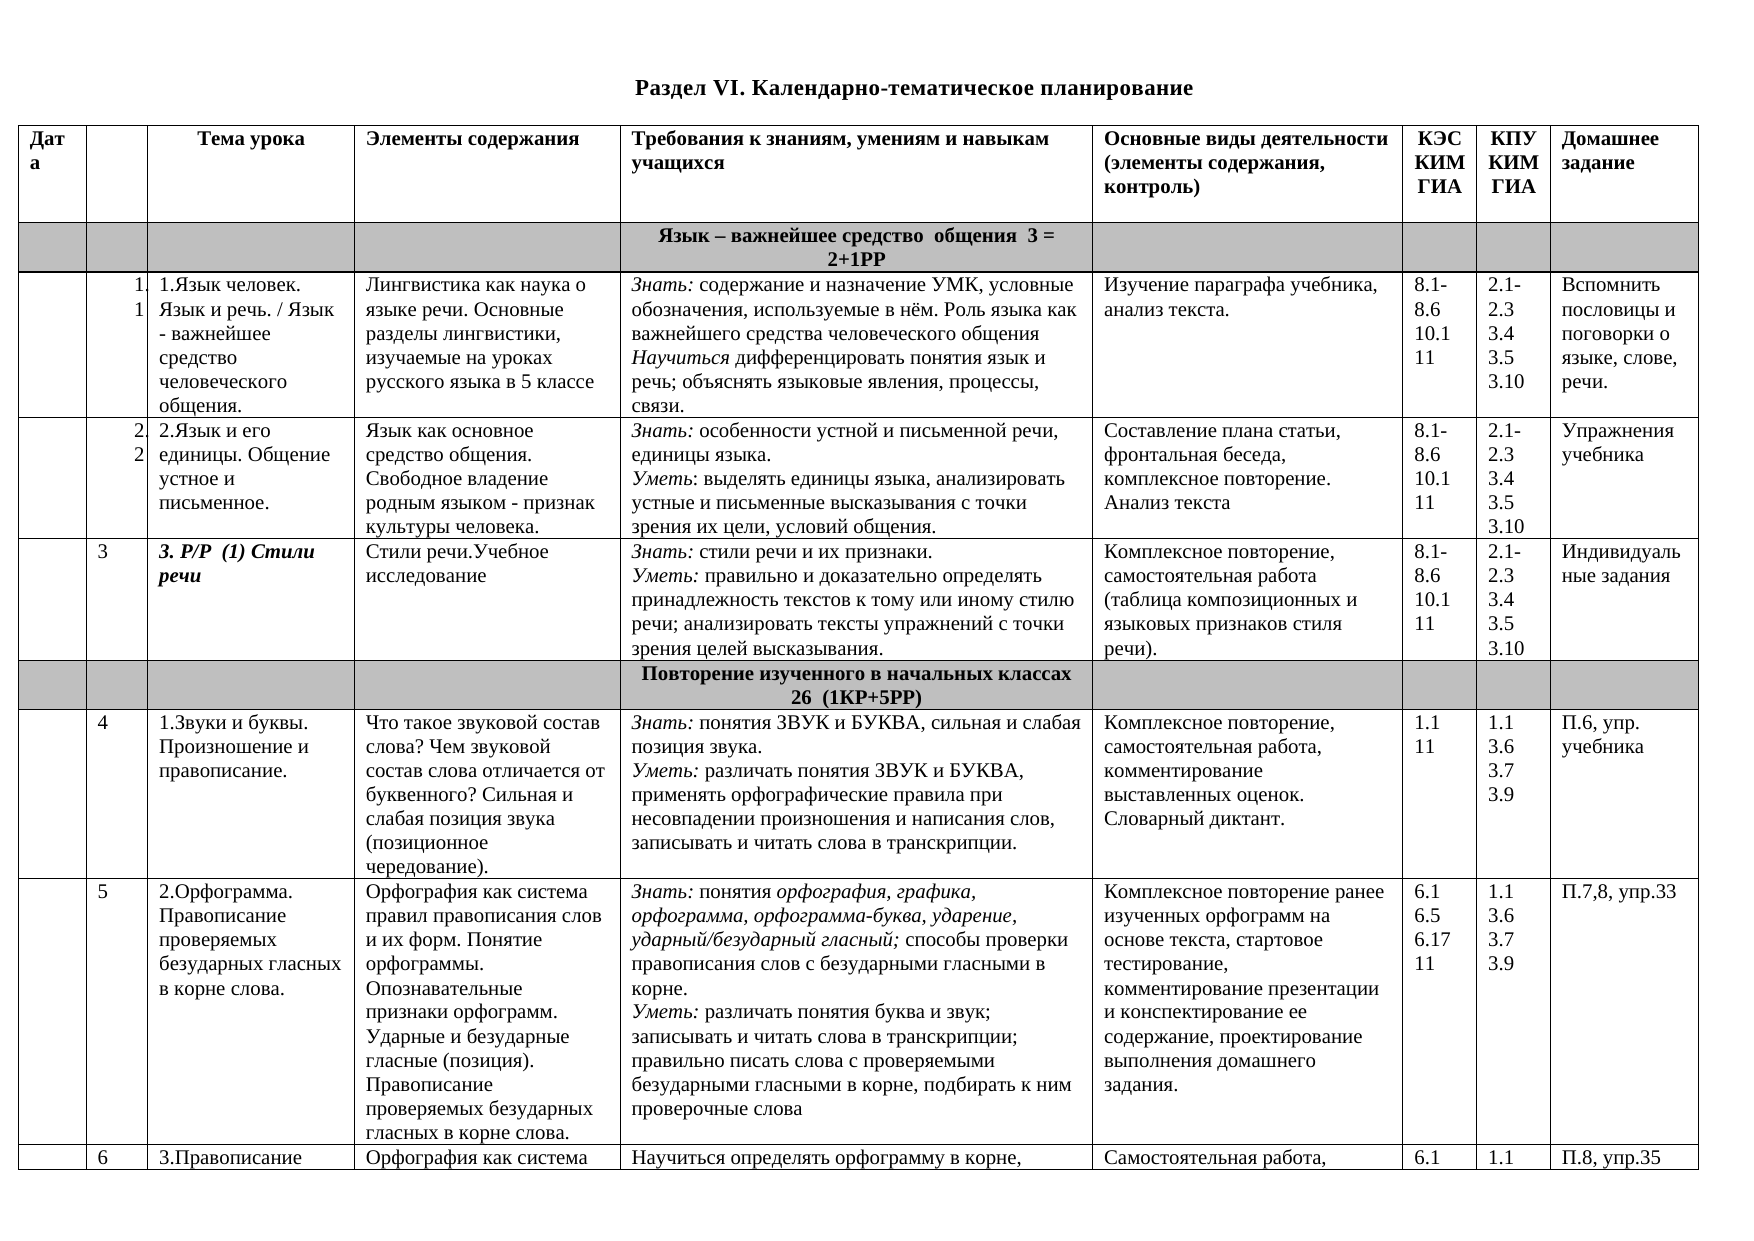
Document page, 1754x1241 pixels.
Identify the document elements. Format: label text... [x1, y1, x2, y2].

table_cell Комплексное повторение ранее изученных орфограмм на основе текста, стартовое тестирование, комментирование презентации и конспектирование ее содержание, проектирование выполнения домашнего задания. [1093, 879, 1402, 1144]
table_cell [1093, 661, 1402, 709]
table_cell 2 [87, 418, 147, 538]
table_cell [1477, 661, 1550, 709]
table_header Тема урока [148, 126, 354, 222]
table_cell 2.1-2.3 3.4 3.5 3.10 [1477, 273, 1550, 417]
table_cell 1.1 3.6 3.7 3.9 [1477, 879, 1550, 1144]
table_cell 1.Звуки и буквы. Произношение и правописание. [148, 710, 354, 878]
table_cell 1 [87, 273, 147, 417]
table_cell 8.1-8.6 10.1 11 [1403, 539, 1476, 659]
table_header Основные виды деятельности (элементы содержания, контроль) [1093, 126, 1402, 222]
table_cell Изучение параграфа учебника, анализ текста. [1093, 273, 1402, 417]
table_cell Стили речи.Учебное исследование [355, 539, 620, 659]
table_cell 3 [87, 539, 147, 659]
table_cell [355, 661, 620, 709]
table_cell П.8, упр.35 [1551, 1145, 1698, 1169]
table_cell Составление плана статьи, фронтальная беседа, комплексное повторение. Анализ текста [1093, 418, 1402, 538]
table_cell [355, 1145, 620, 1169]
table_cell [148, 1145, 354, 1169]
table_header КЭС КИМ ГИА [1403, 126, 1476, 222]
table_cell 1.1 3.6 3.7 3.9 [1477, 710, 1550, 878]
table_cell 1.Язык человек. Язык и речь. / Язык - важнейшее средство человеческого общения. [148, 273, 354, 417]
table_cell [19, 418, 86, 538]
table_cell П.7,8, упр.33 [1551, 879, 1698, 1144]
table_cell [1093, 1145, 1402, 1169]
table_cell 8.1-8.6 10.1 11 [1403, 418, 1476, 538]
table_cell 8.1-8.6 10.1 11 [1403, 273, 1476, 417]
table_cell 3. Р/Р (1) Стили речи [148, 539, 354, 659]
table_cell 5 [87, 879, 147, 1144]
table_cell Язык как основное средство общения. Свободное владение родным языком - признак культуры человека. [355, 418, 620, 538]
table_cell Знать: содержание и назначение УМК, условные обозначения, используемые в нём. Роль языка как важнейшего средства человеческого общения Научиться дифференцировать понятия язык и речь; объяснять языковые явления, процессы, связи. [621, 273, 1092, 417]
table_cell 2.1-2.3 3.4 3.5 3.10 [1477, 539, 1550, 659]
table_cell Что такое звуковой состав слова? Чем звуковой состав слова отличается от буквенного? Сильная и слабая позиция звука (позиционное чередование). [355, 710, 620, 878]
table_cell Знать: понятия ЗВУК и БУКВА, сильная и слабая позиция звука. Уметь: различать понятия ЗВУК и БУКВА, применять орфографические правила при несовпадении произношения и написания слов, записывать и читать слова в транскрипции. [621, 710, 1092, 878]
table_cell 4 [87, 710, 147, 878]
table_cell Знать: понятия орфография, графика, орфограмма, орфограмма-буква, ударение, ударный/безударный гласный; способы проверки правописания слов с безударными гласными в корне. Уметь: различать понятия буква и звук; записывать и читать слова в транскрипции; правильно писать слова с проверяемыми безударными гласными в корне, подбирать к ним проверочные слова [621, 879, 1092, 1144]
table_header Элементы содержания [355, 126, 620, 222]
table_cell [19, 1145, 86, 1169]
table_cell 1.1 11 [1403, 710, 1476, 878]
table_cell Знать: особенности устной и письменной речи, единицы языка. Уметь: выделять единицы языка, анализировать устные и письменные высказывания с точки зрения их цели, условий общения. [621, 418, 1092, 538]
table_cell [19, 223, 86, 271]
table_cell Язык – важнейшее средство общения 3 = 2+1РР [621, 223, 1092, 271]
table_cell [87, 223, 147, 271]
table_header КПУ КИМ ГИА [1477, 126, 1550, 222]
table_cell [1477, 223, 1550, 271]
table_cell [1403, 661, 1476, 709]
table_cell [148, 661, 354, 709]
table_cell Лингвистика как наука о языке речи. Основные разделы лингвистики, изучаемые на уроках русского языка в 5 классе [355, 273, 620, 417]
table_cell [1403, 223, 1476, 271]
text Раздел VI. Календарно-тематическое планирование [104, 74, 1724, 100]
table_cell 6 [87, 1145, 147, 1169]
table_cell Знать: стили речи и их признаки. Уметь: правильно и доказательно определять принадлежность текстов к тому или иному стилю речи; анализировать тексты упражнений с точки зрения целей высказывания. [621, 539, 1092, 659]
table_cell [621, 1145, 1092, 1169]
table_cell П.6, упр. учебника [1551, 710, 1698, 878]
table_cell [19, 661, 86, 709]
table_cell Упражнения учебника [1551, 418, 1698, 538]
table_cell [1093, 223, 1402, 271]
table_cell 2.Язык и его единицы. Общение устное и письменное. [148, 418, 354, 538]
table_cell Повторение изученного в начальных классах 26 (1КР+5РР) [621, 661, 1092, 709]
table_header Требования к знаниям, умениям и навыкам учащихся [621, 126, 1092, 222]
table_cell [355, 223, 620, 271]
table_header Домашнее задание [1551, 126, 1698, 222]
table_cell 2.Орфограмма. Правописание проверяемых безударных гласных в корне слова. [148, 879, 354, 1144]
table_cell 2.1-2.3 3.4 3.5 3.10 [1477, 418, 1550, 538]
table_cell [1551, 223, 1698, 271]
table_cell Комплексное повторение, самостоятельная работа, комментирование выставленных оценок. Словарный диктант. [1093, 710, 1402, 878]
table_cell [87, 661, 147, 709]
table_cell Комплексное повторение, самостоятельная работа (таблица композиционных и языковых признаков стиля речи). [1093, 539, 1402, 659]
table_cell [19, 539, 86, 659]
table_cell [148, 223, 354, 271]
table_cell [355, 879, 620, 1144]
table_header [87, 126, 147, 222]
table_header Дата [19, 126, 86, 222]
table_cell [19, 710, 86, 878]
table_cell Индивидуальные задания [1551, 539, 1698, 659]
table_cell Вспомнить пословицы и поговорки о языке, слове, речи. [1551, 273, 1698, 417]
table_cell 6.1 6.5 6.17 11 [1403, 879, 1476, 1144]
table_cell 6.1 6.5 6.1711 [1403, 1145, 1476, 1169]
table_cell [19, 273, 86, 417]
table_cell 1.1 3.6 3.7 3.9 [1477, 1145, 1550, 1169]
table_cell [19, 879, 86, 1144]
table_cell [1551, 661, 1698, 709]
